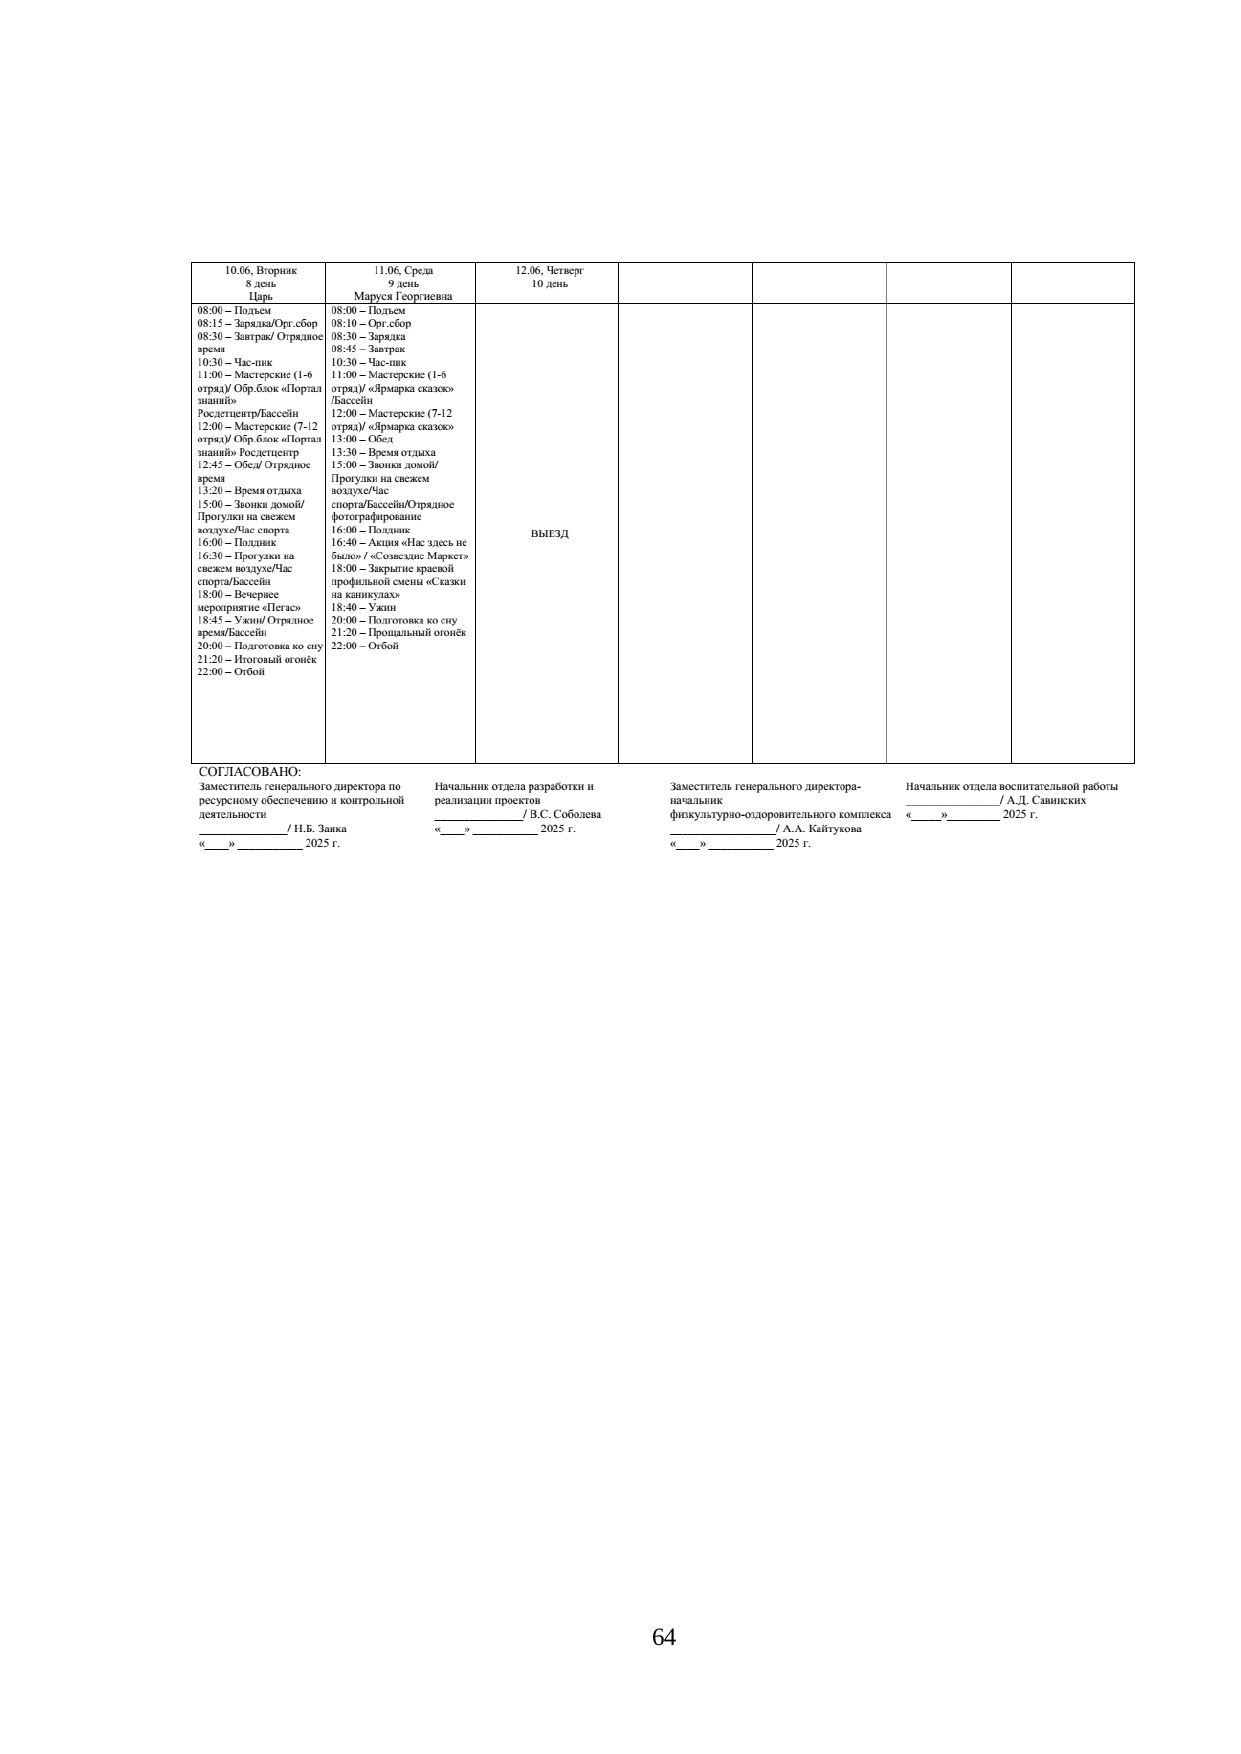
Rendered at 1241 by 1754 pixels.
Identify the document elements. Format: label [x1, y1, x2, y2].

picture [177, 236, 1152, 920]
